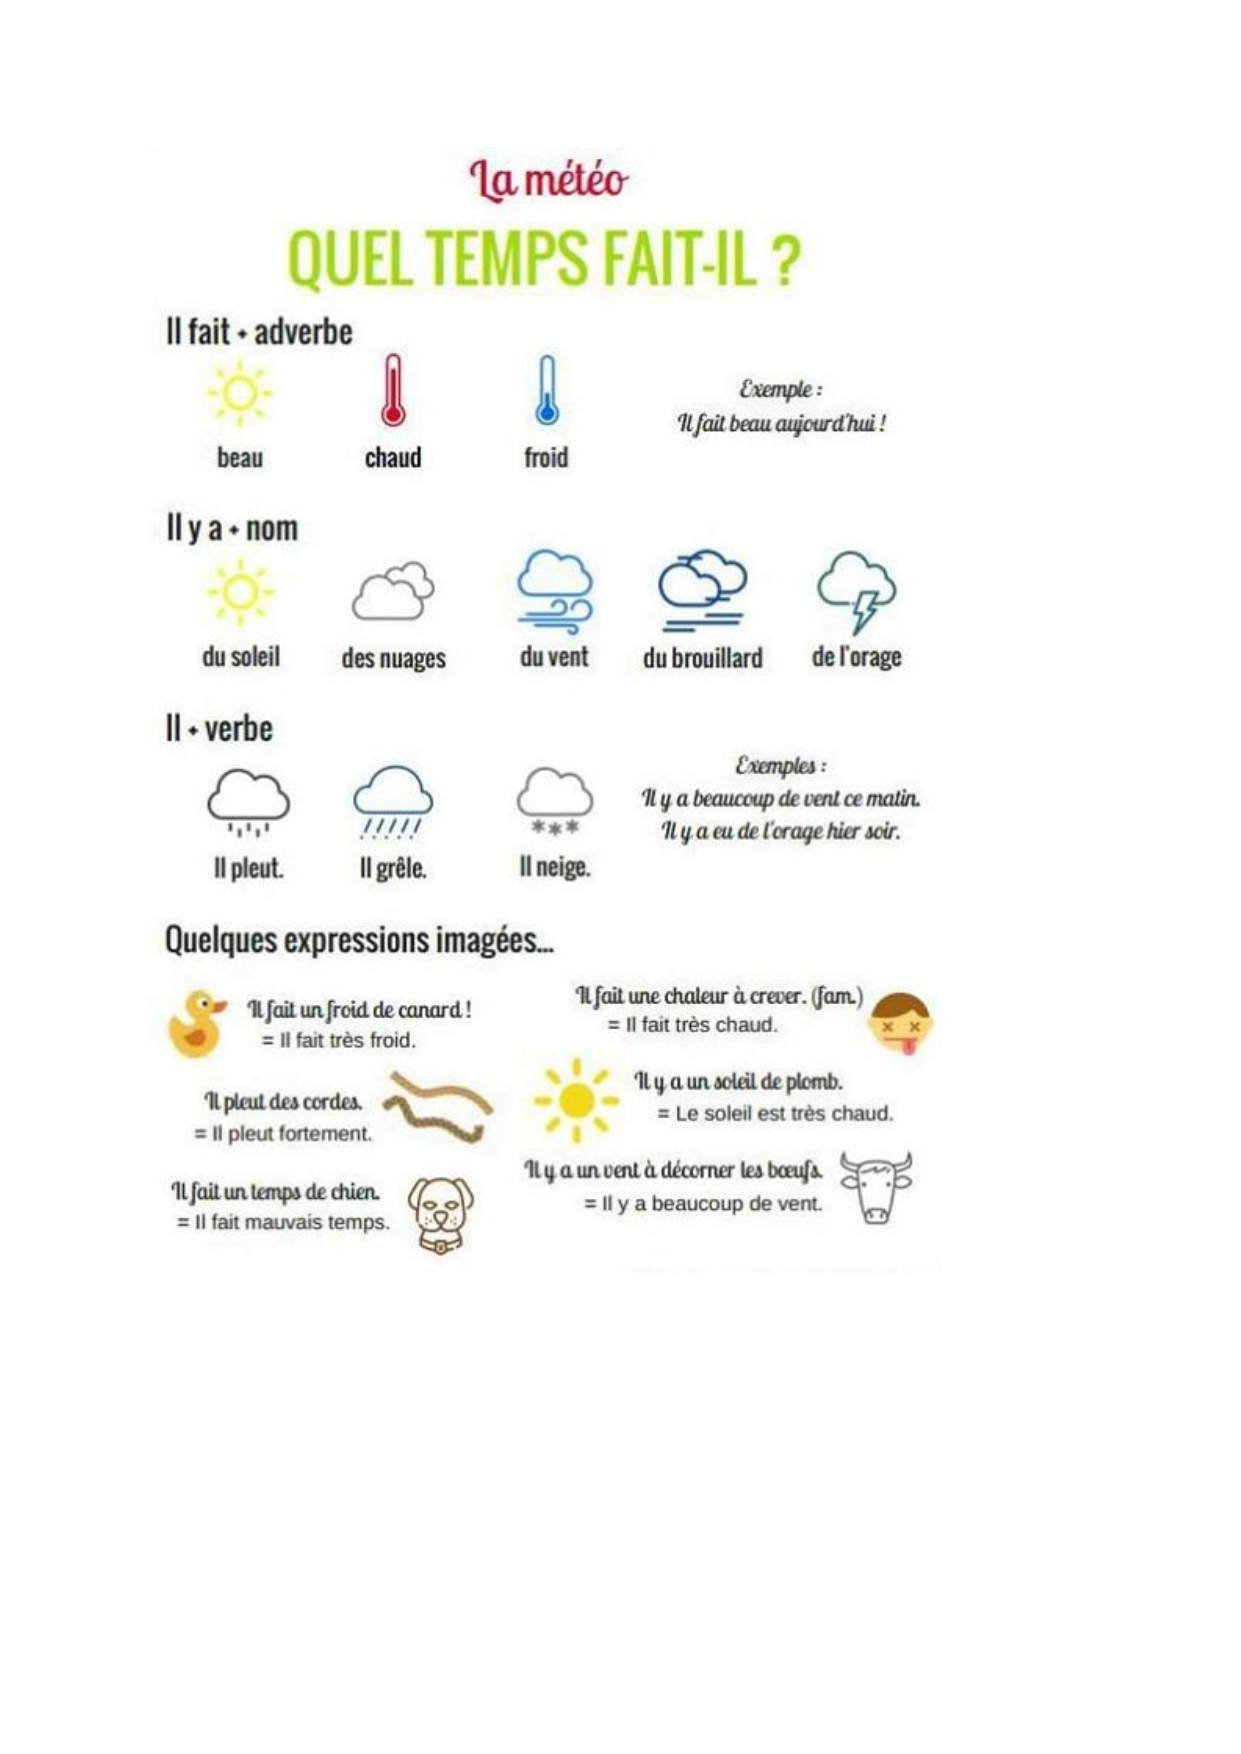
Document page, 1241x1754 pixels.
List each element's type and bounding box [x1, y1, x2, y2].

picture [147, 147, 942, 1273]
